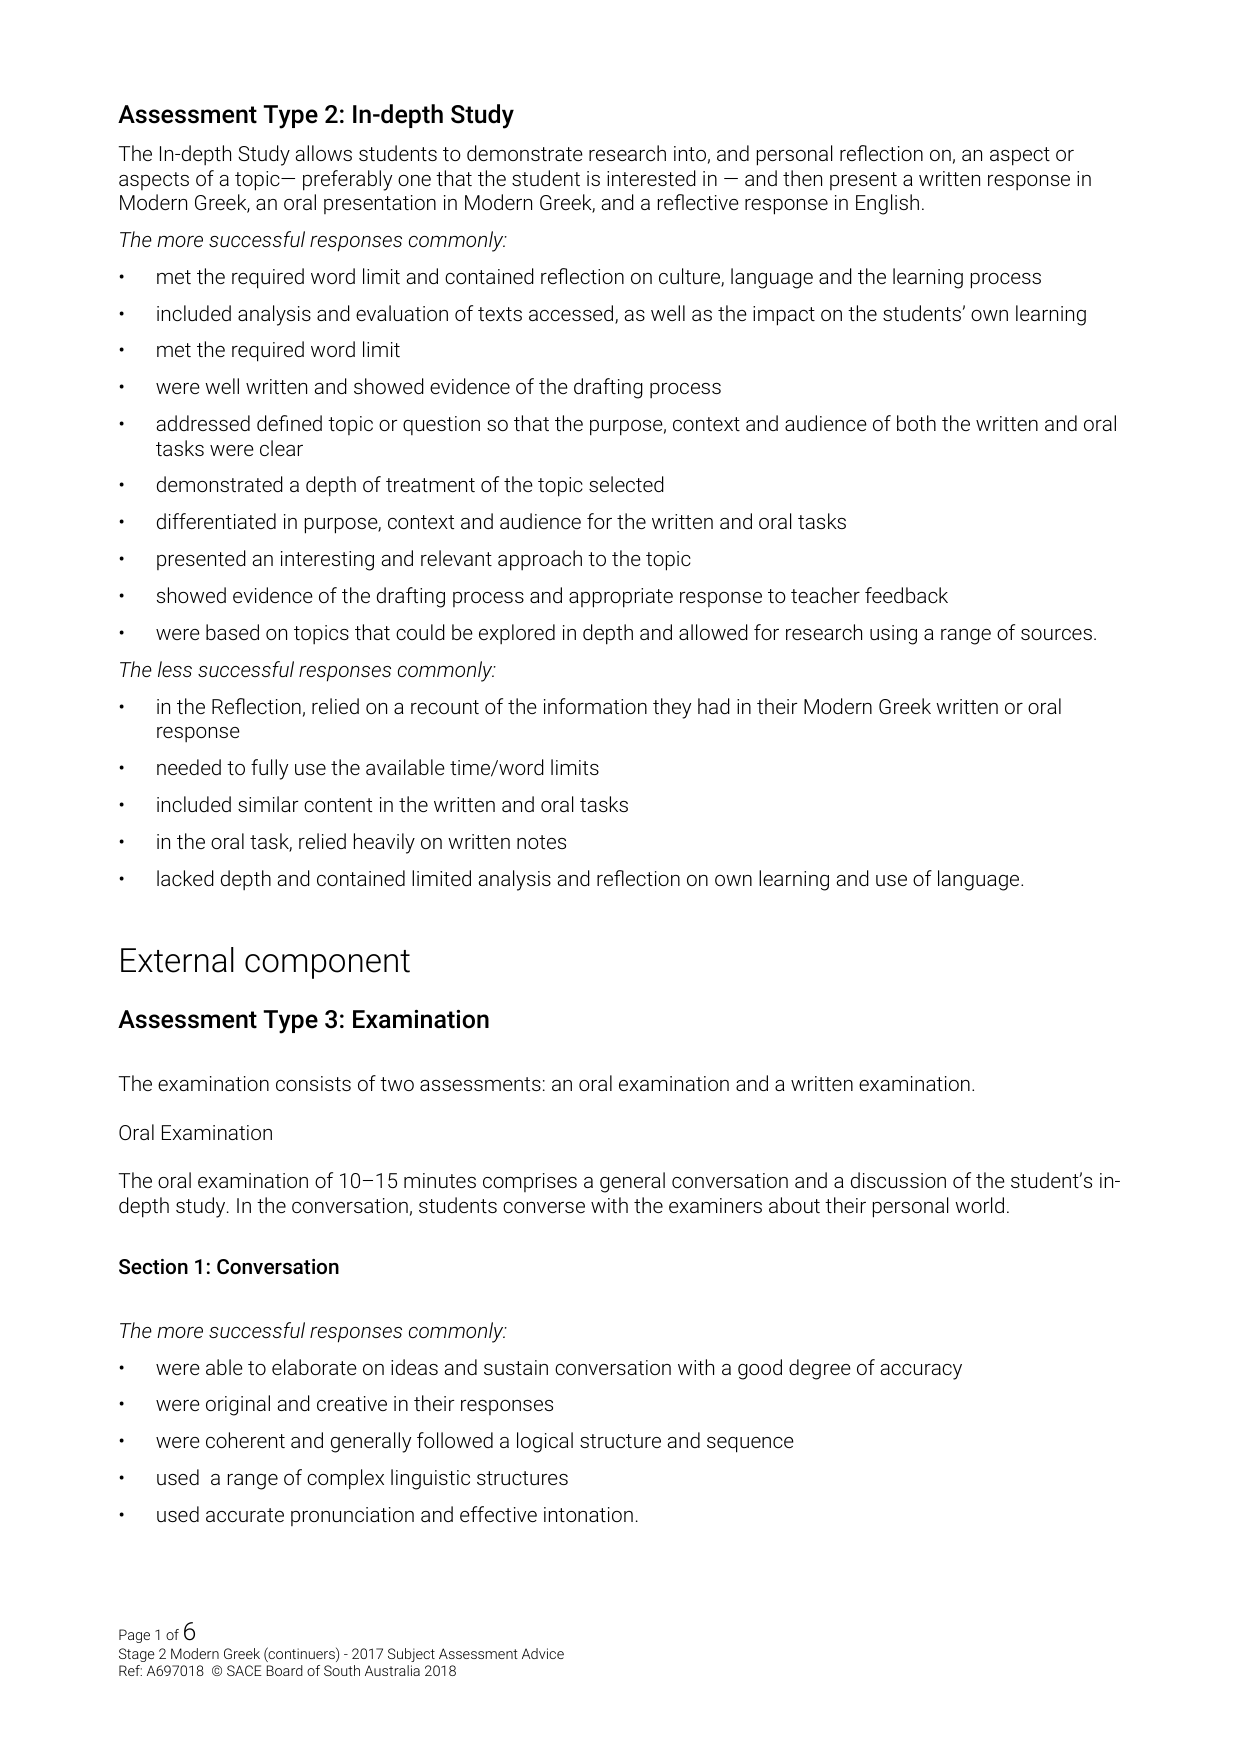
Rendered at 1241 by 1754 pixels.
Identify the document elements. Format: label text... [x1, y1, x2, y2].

text The In-depth Study allows students to demonstrate research into, and personal reflection on, an aspect or aspects of a topic— preferably one that the student is interested in — and then present a written response in Modern Greek, an oral presentation in Modern Greek, and a reflective response in English. [118, 142, 1122, 215]
list in the oral task, relied heavily on written notes [118, 830, 1122, 854]
list were well written and showed evidence of the drafting process [118, 375, 1122, 400]
list were able to elaborate on ideas and sustain conversation with a good degree of accuracy [118, 1356, 1122, 1380]
list were original and creative in their responses [118, 1392, 1122, 1417]
subtitle External component [118, 941, 1122, 980]
list showed evidence of the drafting process and appropriate response to teacher feedback [118, 584, 1122, 608]
list included similar content in the written and oral tasks [118, 793, 1122, 817]
list demonstrated a depth of treatment of the topic selected [118, 473, 1122, 498]
text The more successful responses commonly: [118, 1319, 1122, 1343]
text The oral examination of 10–15 minutes comprises a general conversation and a discussion of the student’s in-depth study. In the conversation, students converse with the examiners about their personal world. [118, 1169, 1122, 1218]
list met the required word limit [118, 338, 1122, 363]
list included analysis and evaluation of texts accessed, as well as the impact on the students’ own learning [118, 302, 1122, 326]
list were coherent and generally followed a logical structure and sequence [118, 1429, 1122, 1454]
list presented an interesting and relevant approach to the topic [118, 547, 1122, 572]
list used accurate pronunciation and effective intonation. [118, 1503, 1122, 1527]
list were based on topics that could be explored in depth and allowed for research using a range of sources. [118, 621, 1122, 645]
text The more successful responses commonly: [118, 228, 1122, 252]
text The less successful responses commonly: [118, 658, 1122, 682]
text Oral Examination [118, 1121, 1122, 1145]
text Assessment Type 2: In-depth Study [118, 101, 1122, 130]
list lacked depth and contained limited analysis and reflection on own learning and use of language. [118, 867, 1122, 891]
text The examination consists of two assessments: an oral examination and a written examination. [118, 1072, 1122, 1096]
list met the required word limit and contained reflection on culture, language and the learning process [118, 265, 1122, 289]
list in the Reflection, relied on a recount of the information they had in their Modern Greek written or oral response [118, 695, 1122, 743]
list used a range of complex linguistic structures [118, 1466, 1122, 1491]
list differentiated in purpose, context and audience for the written and oral tasks [118, 510, 1122, 535]
text Section 1: Conversation [118, 1255, 1122, 1279]
list needed to fully use the available time/word limits [118, 756, 1122, 780]
list addressed defined topic or question so that the purpose, context and audience of both the written and oral tasks were clear [118, 412, 1122, 461]
subtitle Assessment Type 3: Examination [118, 1005, 1122, 1034]
